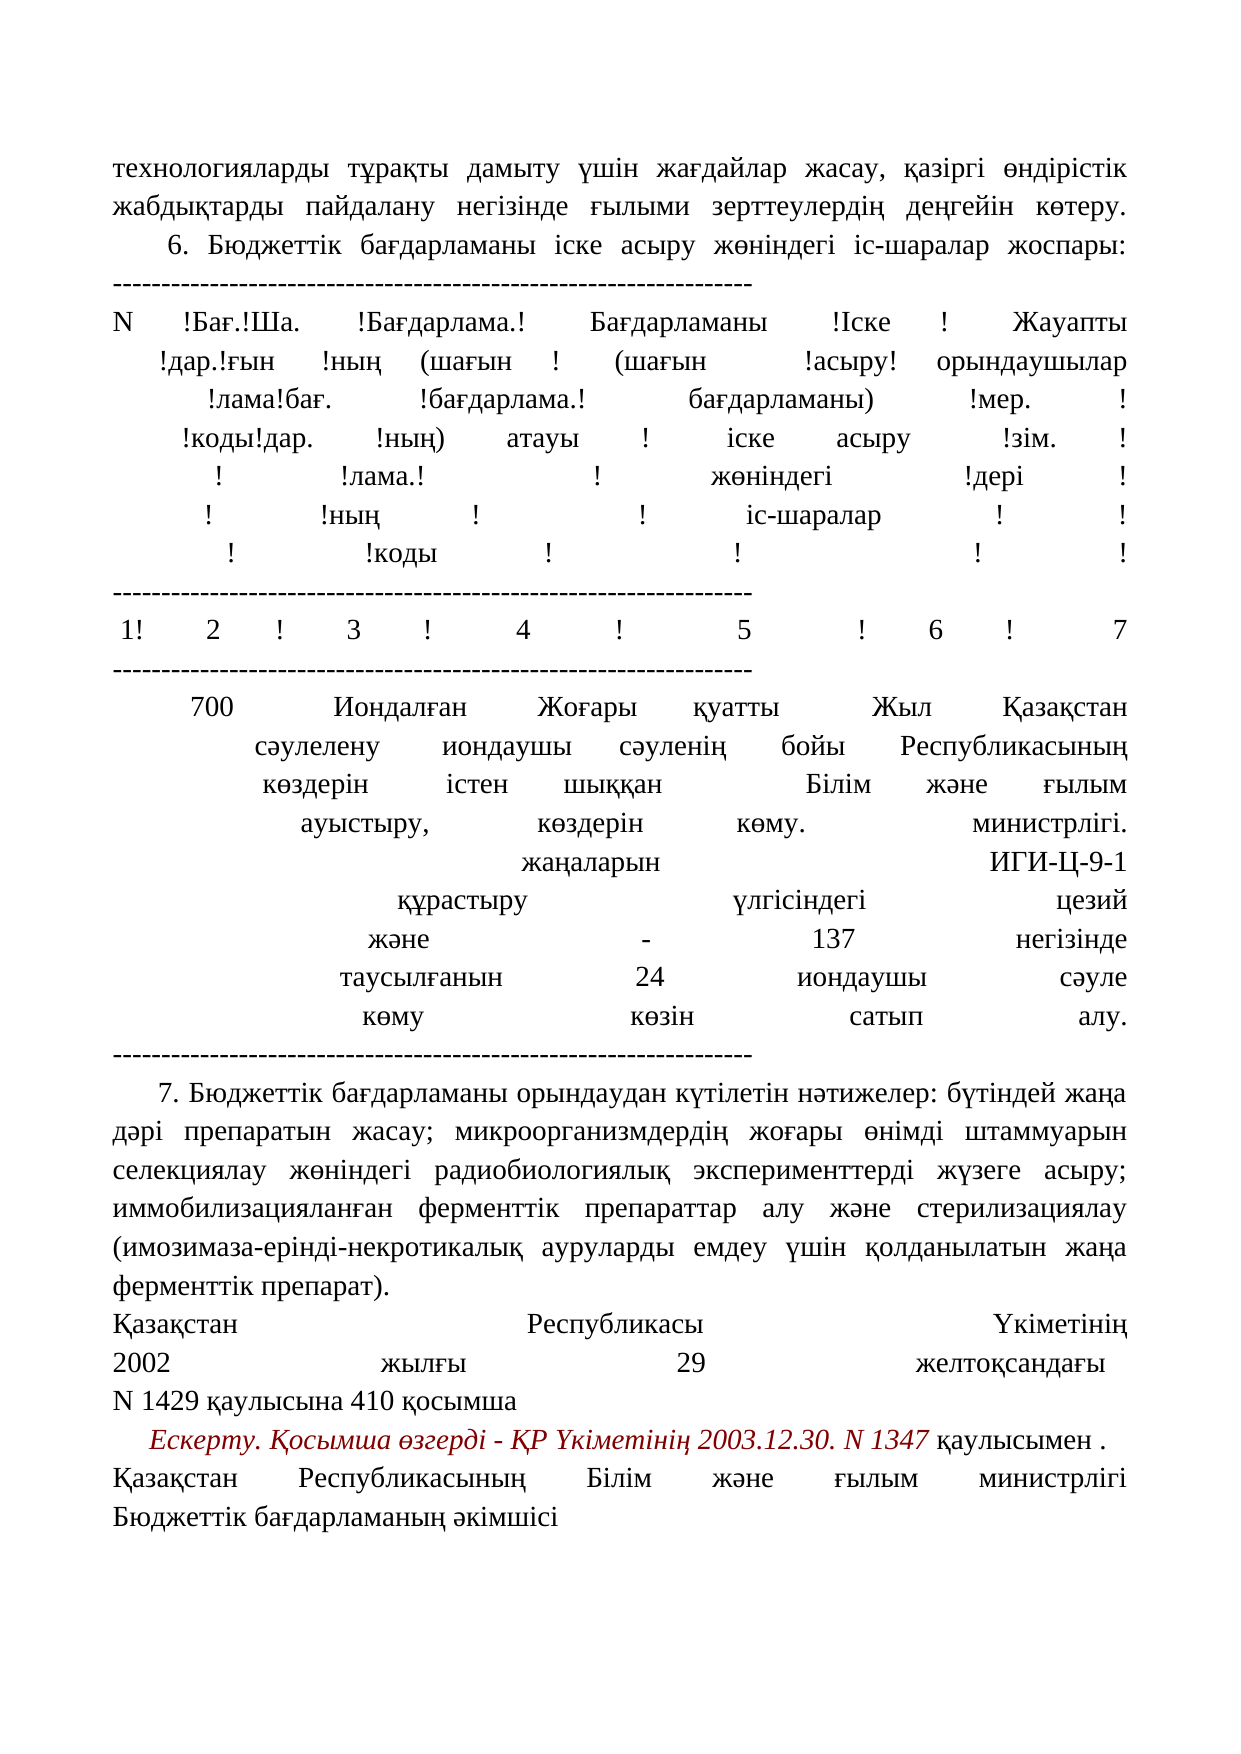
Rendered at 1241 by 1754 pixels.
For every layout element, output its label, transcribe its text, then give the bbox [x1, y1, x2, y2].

text Ескерту. Қосымша өзгерді - ҚР Үкіметінің 2003.12.30. N 1347 қаулысымен . [112, 1422, 1128, 1455]
text Қазақстан Республикасының Білiм және ғылым министрлiгi Бюджеттік бағдарламаның әкiмшiсi [112, 1460, 1128, 1532]
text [112, 150, 1128, 1301]
text Қазақстан Республикасы Үкiметінiң 2002 жылғы 29 желтоқсандағы N 1429 қаулысына 410 қосымша [112, 1306, 1128, 1417]
